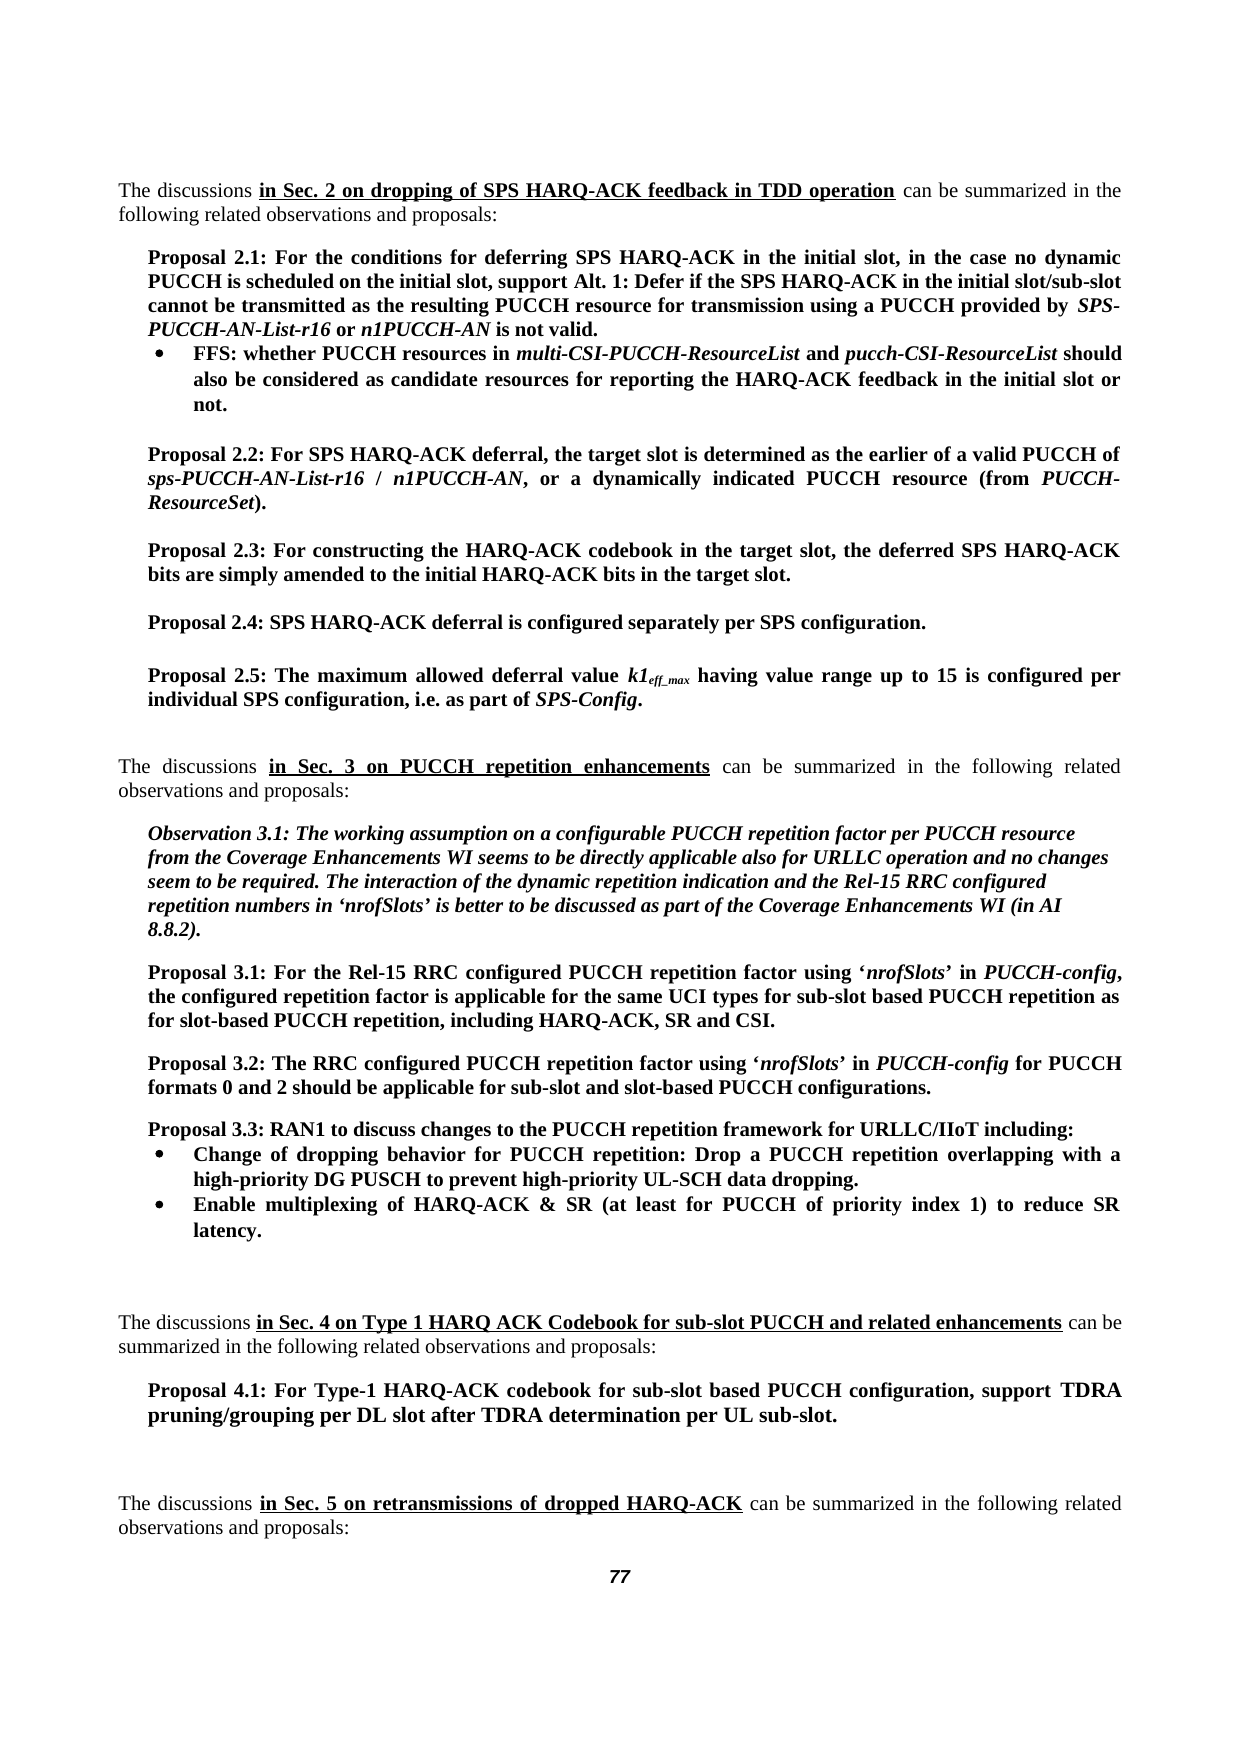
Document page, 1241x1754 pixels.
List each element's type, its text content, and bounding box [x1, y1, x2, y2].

text The discussions in Sec. 2 on dropping of SPS HARQ-ACK feedback in TDD operation can be summarized in the following related observations and proposals: [118, 178, 1122, 226]
list Change of dropping behavior for PUCCH repetition: Drop a PUCCH repetition overlapping with a high-priority DG PUSCH to prevent high-priority UL-SCH data dropping. [156, 1141, 1122, 1191]
text Proposal 2.1: For the conditions for deferring SPS HARQ-ACK in the initial slot, in the case no dynamic PUCCH is scheduled on the initial slot, support Alt. 1: Defer if the SPS HARQ-ACK in the initial slot/sub-slot cannot be transmitted as the resulting PUCCH resource for transmission using a PUCCH provided by SPS-PUCCH-AN-List-r16 or n1PUCCH-AN is not valid. [148, 245, 1122, 341]
text The discussions in Sec. 5 on retransmissions of dropped HARQ-ACK can be summarized in the following related observations and proposals: [118, 1491, 1122, 1539]
text Observation 3.1: The working assumption on a configurable PUCCH repetition factor per PUCCH resource from the Coverage Enhancements WI seems to be directly applicable also for URLLC operation and no changes seem to be required. The interaction of the dynamic repetition indication and the Rel-15 RRC configured repetition numbers in ‘nrofSlots’ is better to be discussed as part of the Coverage Enhancements WI (in AI 8.8.2). [148, 821, 1122, 941]
text Proposal 2.2: For SPS HARQ-ACK deferral, the target slot is determined as the earlier of a valid PUCCH of sps-PUCCH-AN-List-r16 / n1PUCCH-AN, or a dynamically indicated PUCCH resource (from PUCCH-ResourceSet). [148, 441, 1122, 538]
text The discussions in Sec. 3 on PUCCH repetition enhancements can be summarized in the following related observations and proposals: [118, 754, 1122, 802]
text Proposal 3.1: For the Rel-15 RRC configured PUCCH repetition factor using ‘nrofSlots’ in PUCCH-config, the configured repetition factor is applicable for the same UCI types for sub-slot based PUCCH repetition as for slot-based PUCCH repetition, including HARQ-ACK, SR and CSI. [148, 959, 1122, 1032]
list Enable multiplexing of HARQ-ACK & SR (at least for PUCCH of priority index 1) to reduce SR latency. [156, 1192, 1122, 1242]
text The discussions in Sec. 4 on Type 1 HARQ ACK Codebook for sub-slot PUCCH and related enhancements can be summarized in the following related observations and proposals: [118, 1310, 1122, 1358]
text Proposal 3.2: The RRC configured PUCCH repetition factor using ‘nrofSlots’ in PUCCH-config for PUCCH formats 0 and 2 should be applicable for sub-slot and slot-based PUCCH configurations. [148, 1051, 1122, 1099]
text Proposal 2.4: SPS HARQ-ACK deferral is configured separately per SPS configuration. [148, 610, 1122, 634]
list FFS: whether PUCCH resources in multi-CSI-PUCCH-ResourceList and pucch-CSI-ResourceList should also be considered as candidate resources for reporting the HARQ-ACK feedback in the initial slot or not. [156, 341, 1122, 416]
text Proposal 3.3: RAN1 to discuss changes to the PUCCH repetition framework for URLLC/IIoT including: [148, 1117, 1122, 1141]
text Proposal 2.5: The maximum allowed deferral value k1eff_max having value range up to 15 is configured per individual SPS configuration, i.e. as part of SPS-Config. [148, 663, 1122, 711]
text Proposal 2.3: For constructing the HARQ-ACK codebook in the target slot, the deferred SPS HARQ-ACK bits are simply amended to the initial HARQ-ACK bits in the target slot. [148, 538, 1122, 586]
text Proposal 4.1: For Type-1 HARQ-ACK codebook for sub-slot based PUCCH configuration, support TDRA pruning/grouping per DL slot after TDRA determination per UL sub-slot. [148, 1377, 1122, 1427]
